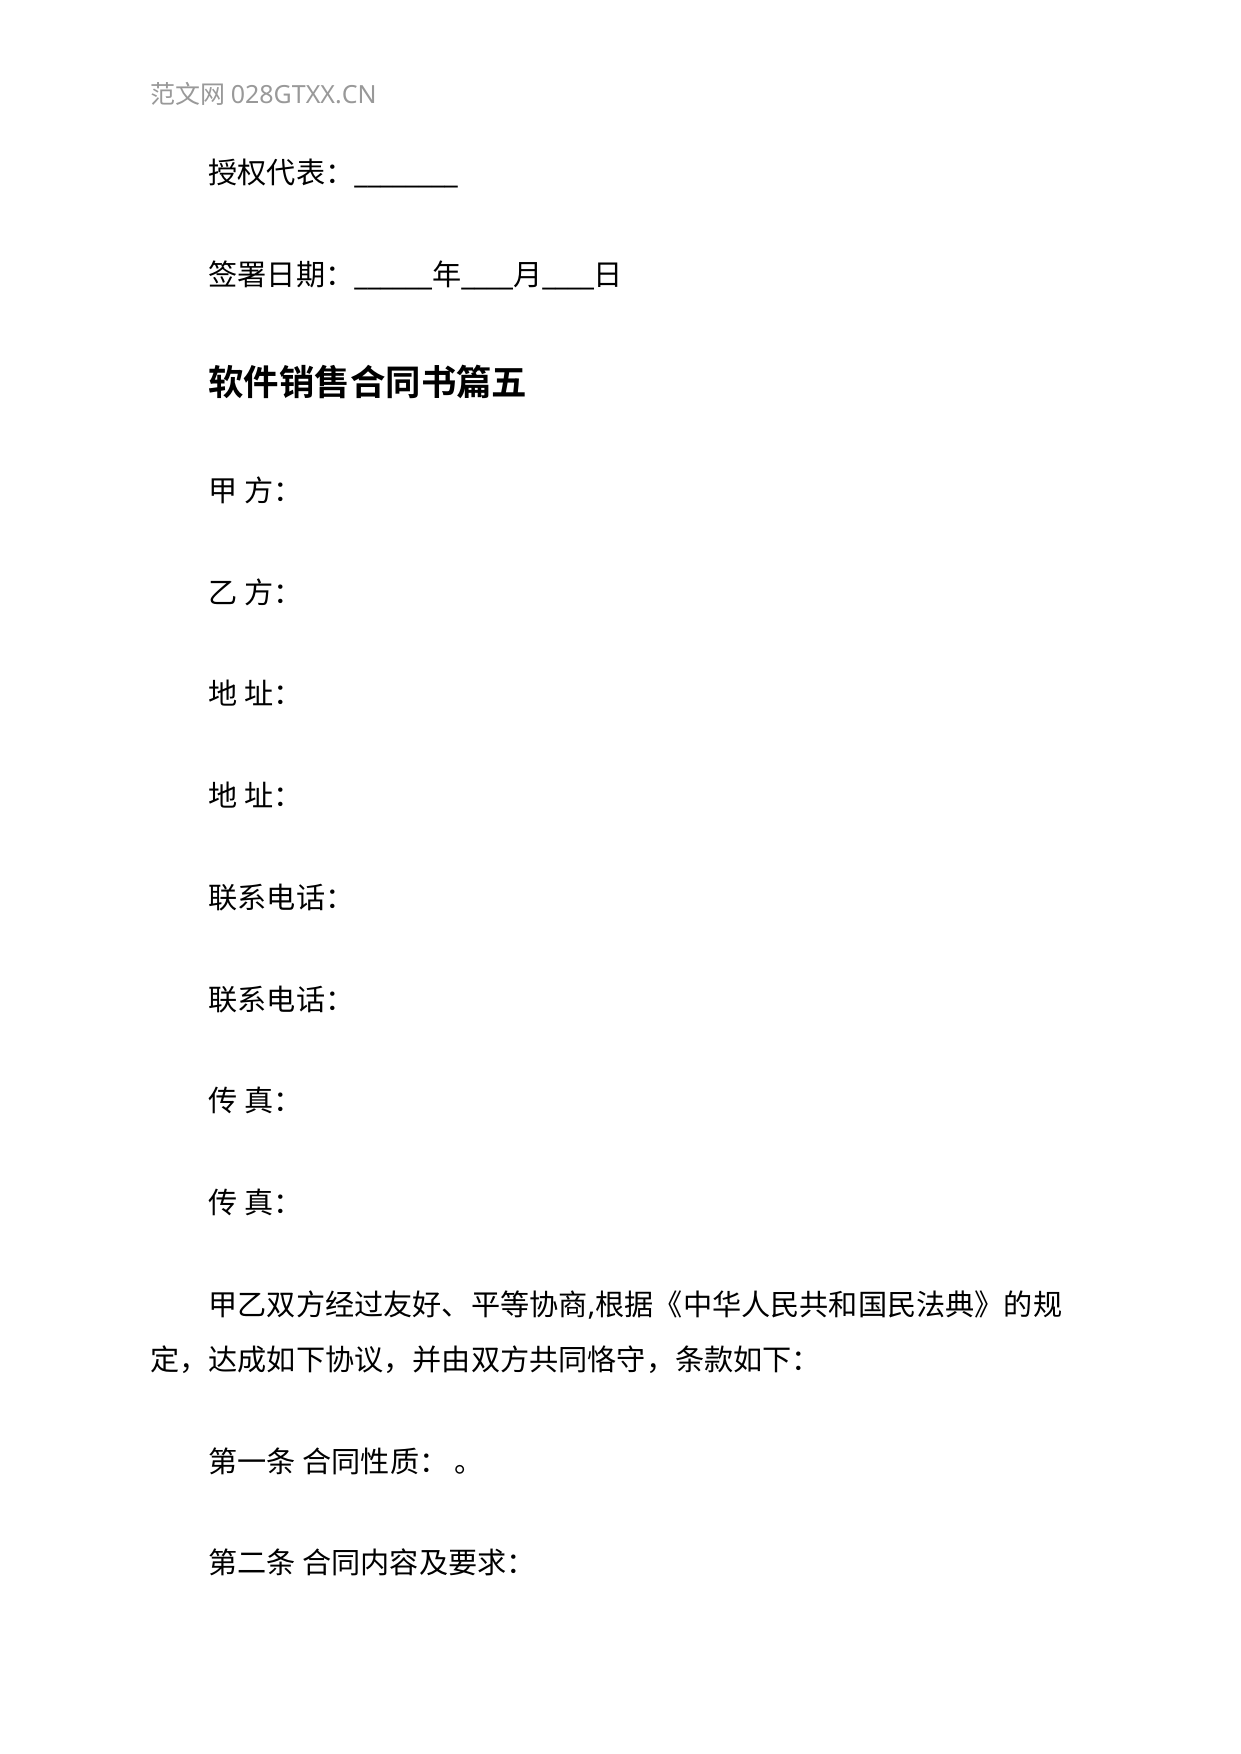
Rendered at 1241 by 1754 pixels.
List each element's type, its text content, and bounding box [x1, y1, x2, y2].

text 地 址： [150, 671, 1090, 713]
text 甲 方： [150, 467, 1090, 510]
text 第二条 合同内容及要求： [150, 1540, 1090, 1582]
text 乙 方： [150, 569, 1090, 611]
text 联系电话： [150, 976, 1090, 1018]
text 传 真： [150, 1078, 1090, 1120]
text 软件销售合同书篇五 [150, 354, 1090, 405]
text 甲乙双方经过友好、平等协商,根据《中华人民共和国民法典》的规定，达成如下协议，并由双方共同恪守，条款如下： [150, 1282, 1090, 1379]
text 传 真： [150, 1180, 1090, 1222]
text 地 址： [150, 773, 1090, 815]
text 联系电话： [150, 874, 1090, 917]
text 授权代表：________ [150, 150, 1090, 192]
text 签署日期：______年____月____日 [150, 252, 1090, 294]
text 第一条 合同性质： 。 [150, 1438, 1090, 1481]
